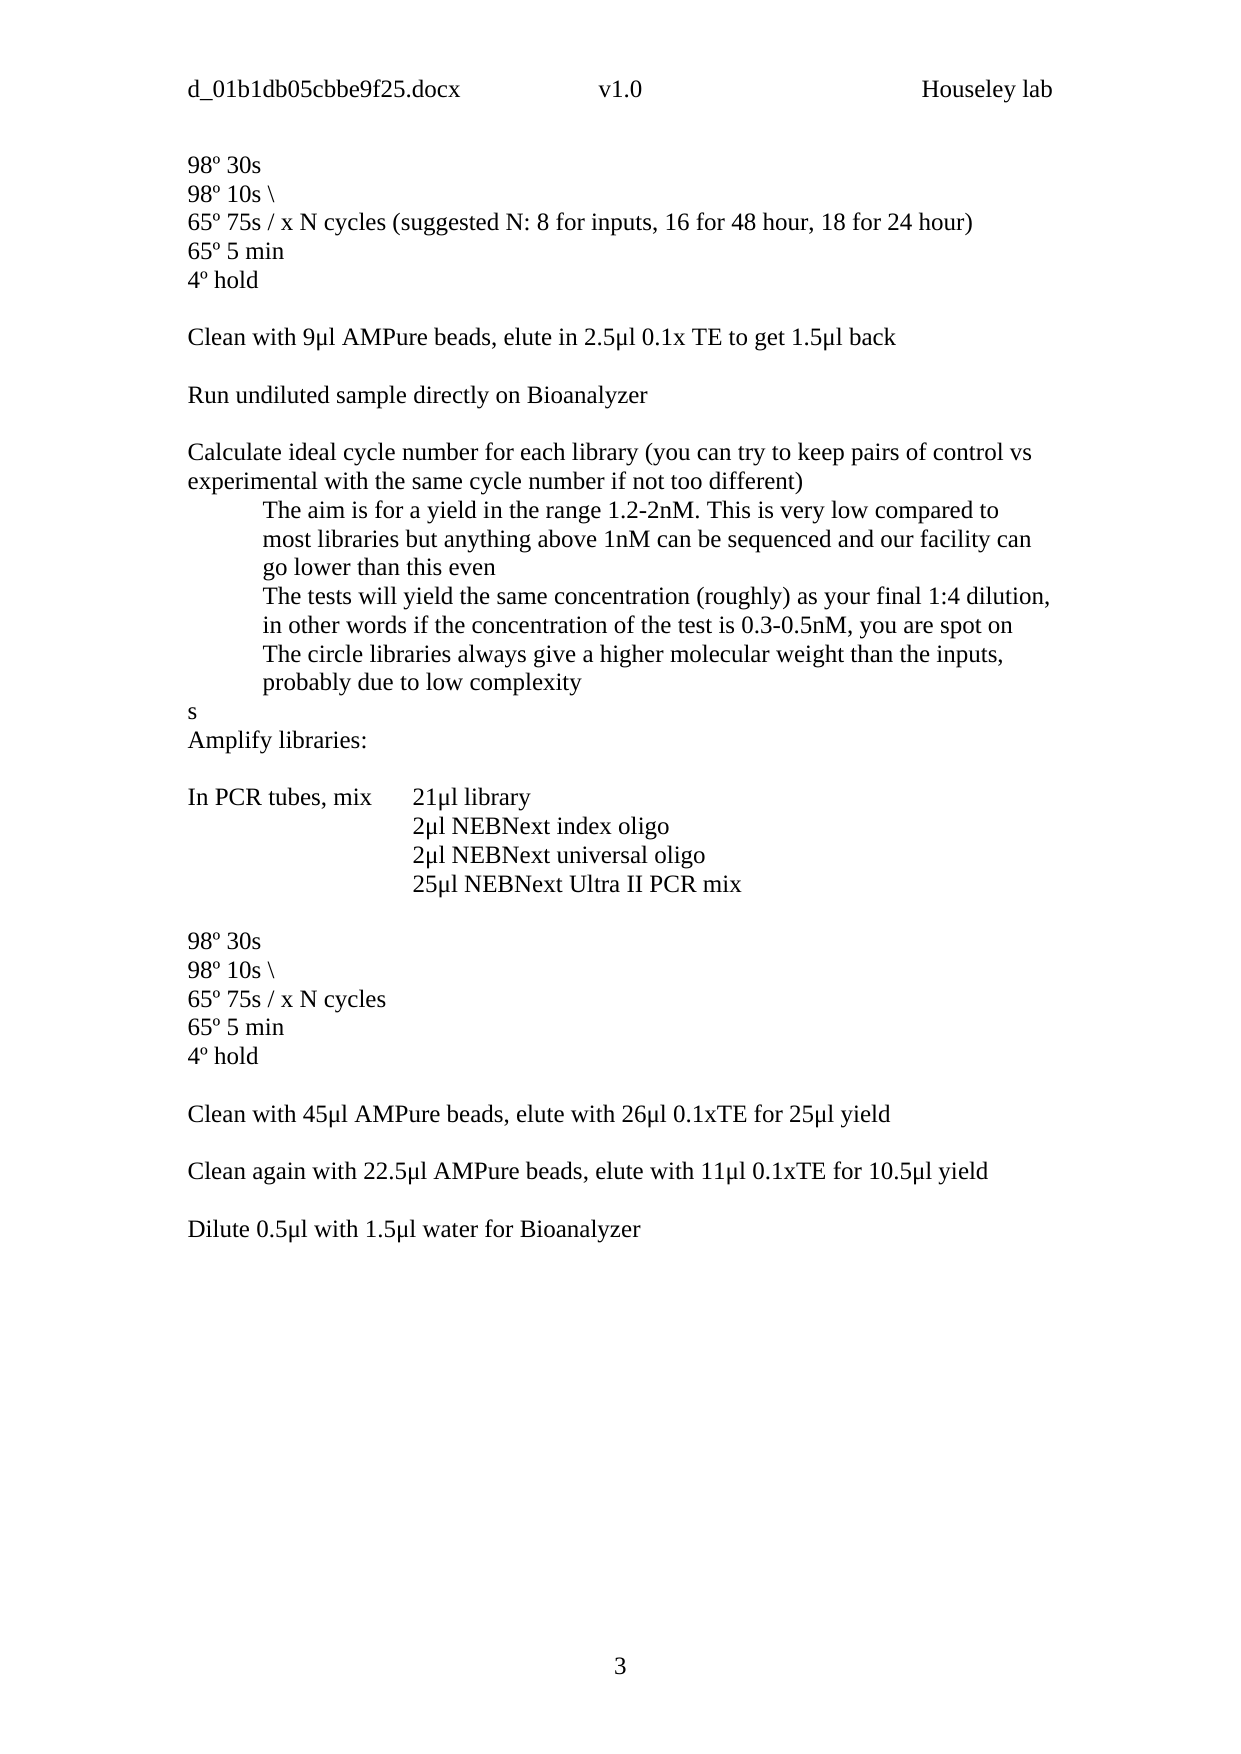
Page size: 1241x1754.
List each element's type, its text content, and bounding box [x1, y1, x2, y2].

text The circle libraries always give a higher molecular weight than the inputs, probably due to low complexity [262, 639, 1053, 696]
text 65º 5 min [187, 1012, 1053, 1041]
text 4º hold [187, 265, 1053, 294]
text Dilute 0.5μl with 1.5μl water for Bioanalyzer [187, 1214, 1053, 1242]
text The aim is for a yield in the range 1.2-2nM. This is very low compared to most libraries but anything above 1nM can be sequenced and our facility can go lower than this even [262, 495, 1053, 581]
text The tests will yield the same concentration (roughly) as your final 1:4 dilution, in other words if the concentration of the test is 0.3-0.5nM, you are spot on [262, 581, 1053, 639]
text Clean with 45μl AMPure beads, elute with 26μl 0.1xTE for 25μl yield [187, 1099, 1053, 1127]
text Run undiluted sample directly on Bioanalyzer [187, 380, 1053, 409]
text 2μl NEBNext index oligo [187, 811, 1053, 840]
text Amplify libraries: [187, 725, 1053, 754]
text Calculate ideal cycle number for each library (you can try to keep pairs of control vs experimental with the same cycle number if not too different) [187, 437, 1053, 495]
text s [187, 696, 1053, 725]
text 98º 10s \ [187, 955, 1053, 984]
text 2μl NEBNext universal oligo [187, 840, 1053, 869]
text Clean again with 22.5μl AMPure beads, elute with 11μl 0.1xTE for 10.5μl yield [187, 1156, 1053, 1185]
text 98º 10s \ [187, 179, 1053, 207]
text 65º 75s / x N cycles [187, 984, 1053, 1012]
text 65º 75s / x N cycles (suggested N: 8 for inputs, 16 for 48 hour, 18 for 24 hour) [187, 207, 1053, 236]
text 4º hold [187, 1041, 1053, 1070]
text Clean with 9μl AMPure beads, elute in 2.5μl 0.1x TE to get 1.5μl back [187, 322, 1053, 351]
text In PCR tubes, mix 21μl library [187, 782, 1053, 811]
text 98º 30s [187, 926, 1053, 955]
text 25μl NEBNext Ultra II PCR mix [187, 869, 1053, 897]
text 98º 30s [187, 150, 1053, 179]
text 65º 5 min [187, 236, 1053, 265]
